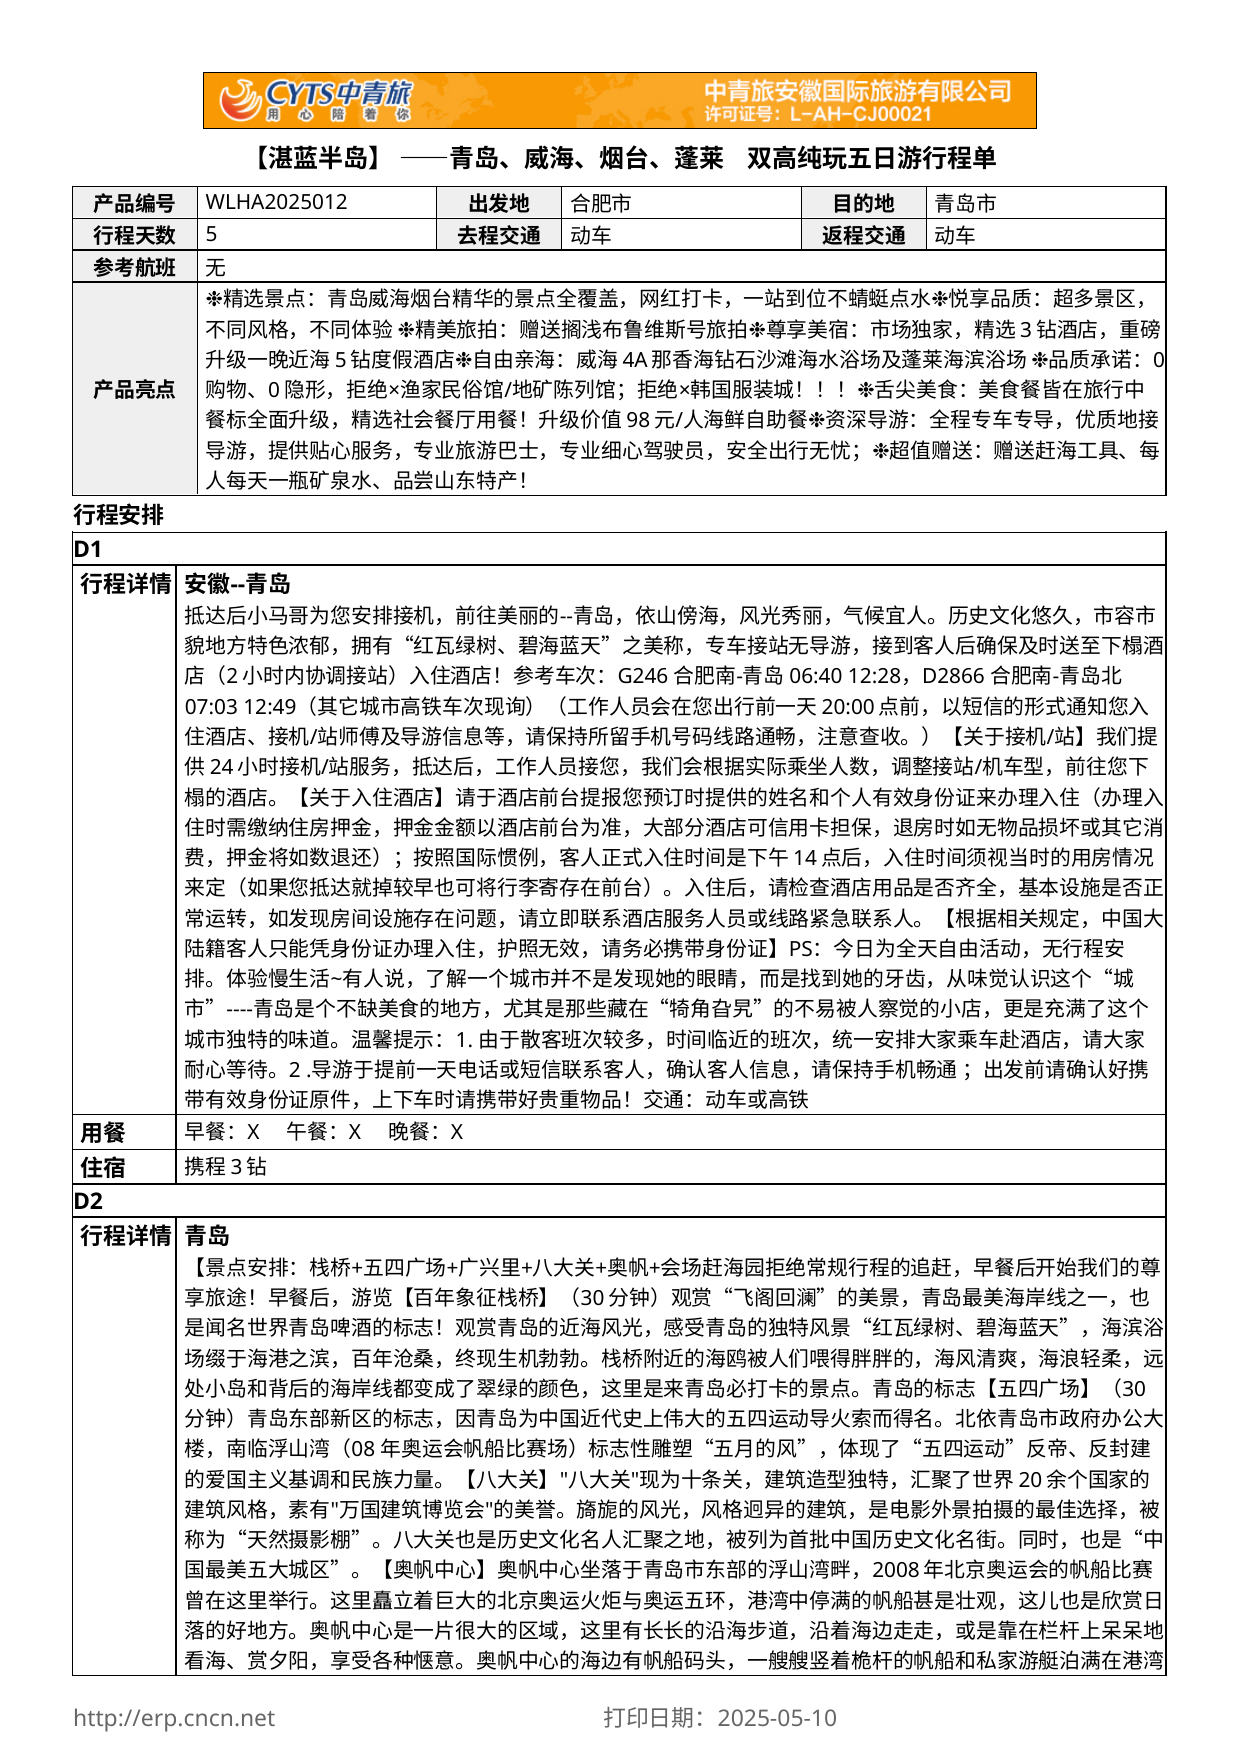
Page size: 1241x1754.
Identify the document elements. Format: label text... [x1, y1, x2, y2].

picture [204, 73, 1036, 128]
text 行程安排 [73, 497, 1167, 530]
table_cell 动车 [562, 219, 801, 249]
table_header 目的地 [802, 187, 926, 217]
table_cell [177, 1218, 1165, 1674]
table_cell 无 [198, 251, 1165, 281]
table_cell ❉精选景点：青岛威海烟台精华的景点全覆盖，网红打卡，一站到位不蜻蜓点水 [198, 283, 1165, 494]
table_cell 返程交通 [802, 219, 926, 249]
table_cell 住宿 [73, 1150, 175, 1183]
table_cell 行程天数 [73, 219, 197, 249]
table_cell 产品亮点 [73, 283, 197, 494]
text 【湛蓝半岛】 ——青岛、威海、烟台、蓬莱 双高纯玩五日游行程单 [73, 139, 1167, 175]
table_header D1 [73, 533, 1165, 564]
table_header 产品编号 [73, 187, 197, 217]
table_header WLHA2025012 [198, 187, 436, 217]
table_cell 携程3钻 [177, 1150, 1165, 1183]
table_header 合肥市 [562, 187, 801, 217]
table_cell 动车 [927, 219, 1165, 249]
table_cell 早餐：X 午餐：X 晚餐：X [177, 1115, 1165, 1148]
table_header 青岛市 [927, 187, 1165, 217]
table_cell D2 [73, 1185, 1165, 1216]
table_cell 去程交通 [437, 219, 561, 249]
table_cell 用餐 [73, 1115, 175, 1148]
table_cell 行程详情 [73, 1218, 175, 1674]
table_cell 参考航班 [73, 251, 197, 281]
table_cell 5 [198, 219, 436, 249]
table_cell 安徽--青岛 抵达后小马哥为您安排接机，前往美丽的--青岛，依山傍海，风光秀丽，气候宜人。历史文化悠久，市容市貌地方特色浓郁，拥有“红瓦绿树、碧海蓝天”之美称，专车接站无导游，接到客人后确保及时送至下榻酒店（2小时内协调接站）入住酒店！ [177, 566, 1165, 1114]
table_header 出发地 [437, 187, 561, 217]
table_cell 行程详情 [73, 566, 175, 1114]
